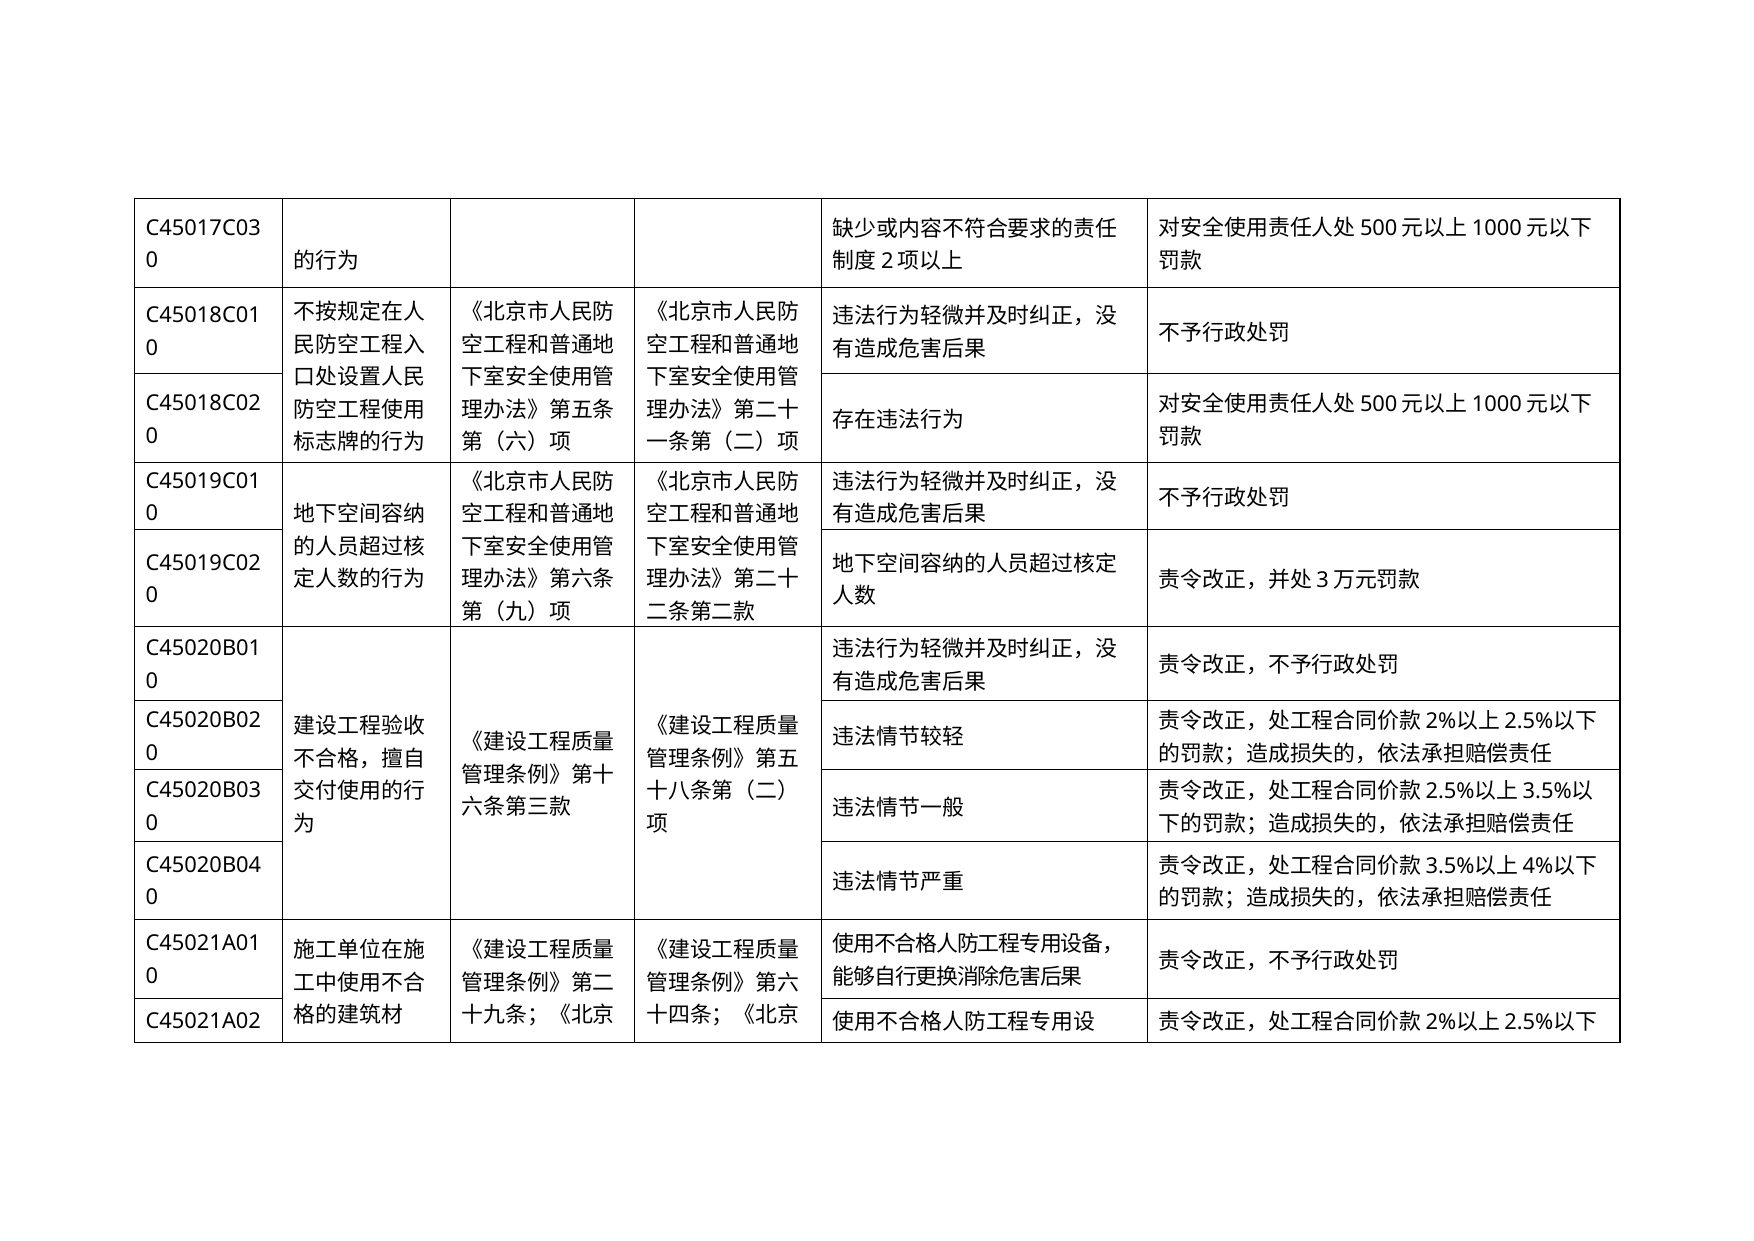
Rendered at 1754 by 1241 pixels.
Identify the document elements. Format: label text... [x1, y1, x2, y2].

table_cell C45017C030 [135, 199, 282, 287]
table_cell 违法情节一般 [822, 770, 1147, 841]
table_cell 《北京市人民防空工程和普通地下室安全使用管理办法》第二十二条第二款 [635, 463, 821, 626]
table_cell 缺少或内容不符合要求的责任制度2项以上 [822, 199, 1147, 287]
table_cell 违法行为轻微并及时纠正，没有造成危害后果 [822, 463, 1147, 529]
table_cell 地下空间容纳的人员超过核定人数 [822, 530, 1147, 626]
table_cell 责令改正，处工程合同价款3.5%以上4%以下的罚款；造成损失的，依法承担赔偿责任 [1148, 842, 1619, 918]
table_cell 《建设工程质量管理条例》第六十四条；《北京市建设工程质量条例》第七十五条 [635, 920, 821, 1042]
table_cell 《北京市人民防空工程和普通地下室安全使用管理办法》第二十一条第（二）项 [635, 288, 821, 462]
table_cell C45020B030 [135, 770, 282, 841]
table_cell 违法行为轻微并及时纠正，没有造成危害后果 [822, 288, 1147, 373]
table_cell 责令改正，不予行政处罚 [1148, 920, 1619, 998]
table_cell C45021A010 [135, 920, 282, 998]
table_cell 不予行政处罚 [1148, 288, 1619, 373]
table_cell C45020B040 [135, 842, 282, 918]
table_cell 存在违法行为 [822, 374, 1147, 462]
table_cell 《北京市人民防空工程和普通地下室安全使用管理办法》第五条第（六）项 [451, 288, 634, 462]
table_cell 责令改正，处工程合同价款2.5%以上3.5%以下的罚款；造成损失的，依法承担赔偿责任 [1148, 770, 1619, 841]
table_cell C45020B020 [135, 701, 282, 769]
table_cell 违法情节严重 [822, 842, 1147, 918]
table_cell C45018C010 [135, 288, 282, 373]
table_cell 《建设工程质量管理条例》第十六条第三款 [451, 627, 634, 918]
table_cell C45019C020 [135, 530, 282, 626]
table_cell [822, 999, 1147, 1042]
table_cell C45019C010 [135, 463, 282, 529]
table_cell 《建设工程质量管理条例》第五十八条第（二）项 [635, 627, 821, 918]
table_cell 责令改正，并处3万元罚款 [1148, 530, 1619, 626]
table_cell 违法情节较轻 [822, 701, 1147, 769]
table_cell 对安全使用责任人处500元以上1000元以下罚款 [1148, 199, 1619, 287]
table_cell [1148, 999, 1619, 1042]
table_cell 《建设工程质量管理条例》第二十九条；《北京市建设工程质量条例》第十一条 [451, 920, 634, 1042]
table_cell C45018C020 [135, 374, 282, 462]
table_cell 责令改正，处工程合同价款2%以上2.5%以下的罚款；造成损失的，依法承担赔偿责任 [1148, 701, 1619, 769]
table_cell 违法行为轻微并及时纠正，没有造成危害后果 [822, 627, 1147, 700]
table_cell 责令改正，不予行政处罚 [1148, 627, 1619, 700]
table_cell 建设工程验收不合格，擅自交付使用的行为 [283, 627, 450, 918]
table_cell C45020B010 [135, 627, 282, 700]
table_cell C45021A020 [135, 999, 282, 1042]
table_cell 对安全使用责任人处500元以上1000元以下罚款 [1148, 374, 1619, 462]
table_cell 使用不合格人防工程专用设备，能够自行更换消除危害后果 [822, 920, 1147, 998]
table_cell 不按规定在人民防空工程入口处设置人民防空工程使用标志牌的行为 [283, 288, 450, 462]
table_cell 地下空间容纳的人员超过核定人数的行为 [283, 463, 450, 626]
table_cell 施工单位在施工中使用不合格的建筑材料、建筑构配件和设备的行为 [283, 920, 450, 1042]
table_cell 《北京市人民防空工程和普通地下室安全使用管理办法》第六条第（九）项 [451, 463, 634, 626]
table_cell 不予行政处罚 [1148, 463, 1619, 529]
